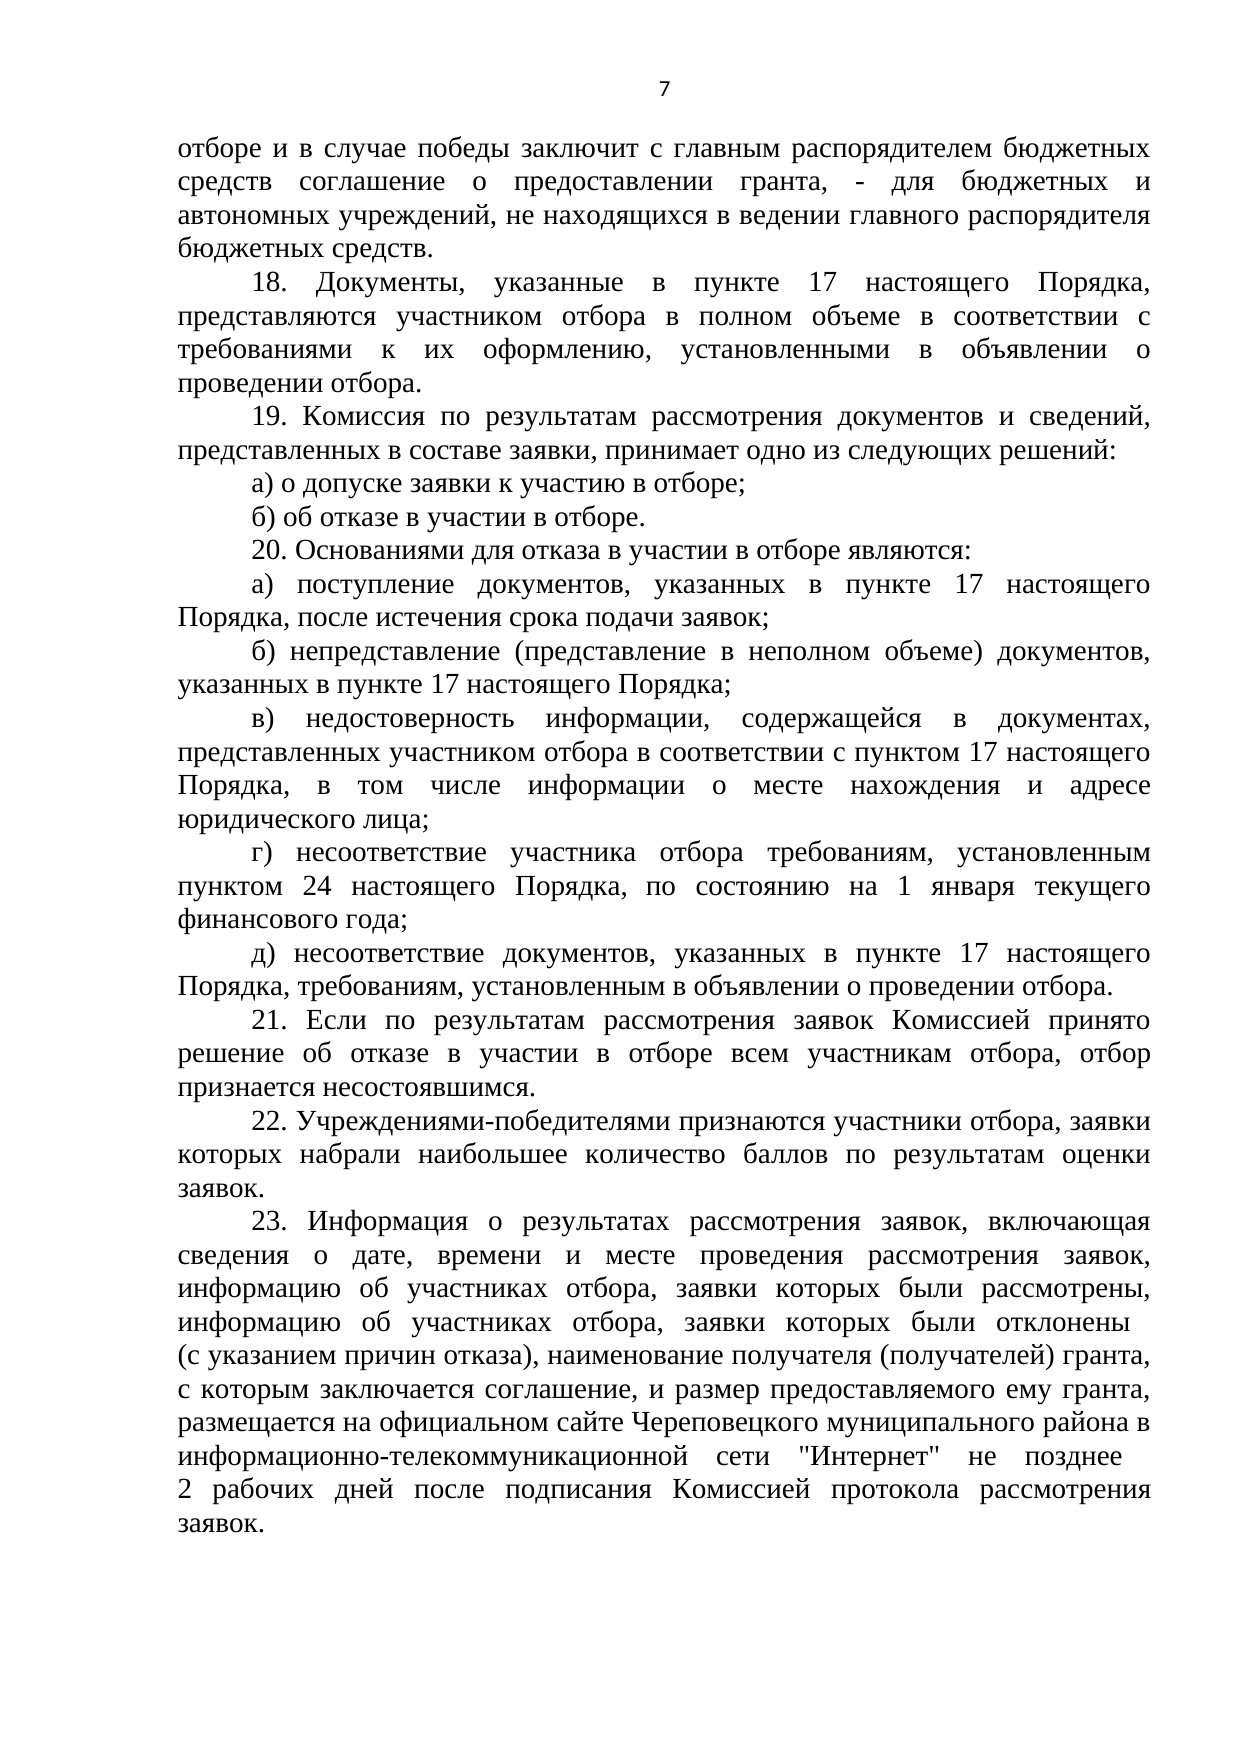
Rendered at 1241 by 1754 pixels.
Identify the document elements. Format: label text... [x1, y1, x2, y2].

text а) о допуске заявки к участию в отборе; [177, 465, 1152, 499]
text д) несоответствие документов, указанных в пункте 17 настоящего Порядка, требованиям, установленным в объявлении о проведении отбора. [177, 935, 1152, 1002]
text в) недостоверность информации, содержащейся в документах, представленных участником отбора в соответствии с пунктом 17 настоящего Порядка, в том числе информации о месте нахождения и адресе юридического лица; [177, 700, 1152, 834]
text г) несоответствие участника отбора требованиям, установленным пунктом 24 настоящего Порядка, по состоянию на 1 января текущего финансового года; [177, 834, 1152, 935]
text 20. Основаниями для отказа в участии в отборе являются: [177, 532, 1152, 566]
text 22. Учреждениями-победителями признаются участники отбора, заявки которых набрали наибольшее количество баллов по результатам оценки заявок. [177, 1103, 1152, 1203]
text 18. Документы, указанные в пункте 17 настоящего Порядка, представляются участником отбора в полном объеме в соответствии с требованиями к их оформлению, установленными в объявлении о проведении отбора. [177, 264, 1152, 398]
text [177, 130, 1152, 264]
text б) об отказе в участии в отборе. [177, 499, 1152, 532]
text 23. Информация о результатах рассмотрения заявок, включающая сведения о дате, времени и месте проведения рассмотрения заявок, информацию об участниках отбора, заявки которых были рассмотрены, информацию об участниках отбора, заявки которых были отклонены (с указанием причин отказа), наименование получателя (получателей) гранта, с которым заключается соглашение, и размер предоставляемого ему гранта, размещается на официальном сайте Череповецкого муниципального района в информационно-телекоммуникационной сети "Интернет" не позднее 2 рабочих дней после подписания Комиссией протокола рассмотрения заявок. [177, 1203, 1152, 1539]
text б) непредставление (представление в неполном объеме) документов, указанных в пункте 17 настоящего Порядка; [177, 633, 1152, 700]
text 19. Комиссия по результатам рассмотрения документов и сведений, представленных в составе заявки, принимает одно из следующих решений: [177, 398, 1152, 465]
text а) поступление документов, указанных в пункте 17 настоящего Порядка, после истечения срока подачи заявок; [177, 566, 1152, 633]
text 21. Если по результатам рассмотрения заявок Комиссией принято решение об отказе в участии в отборе всем участникам отбора, отбор признается несостоявшимся. [177, 1002, 1152, 1103]
